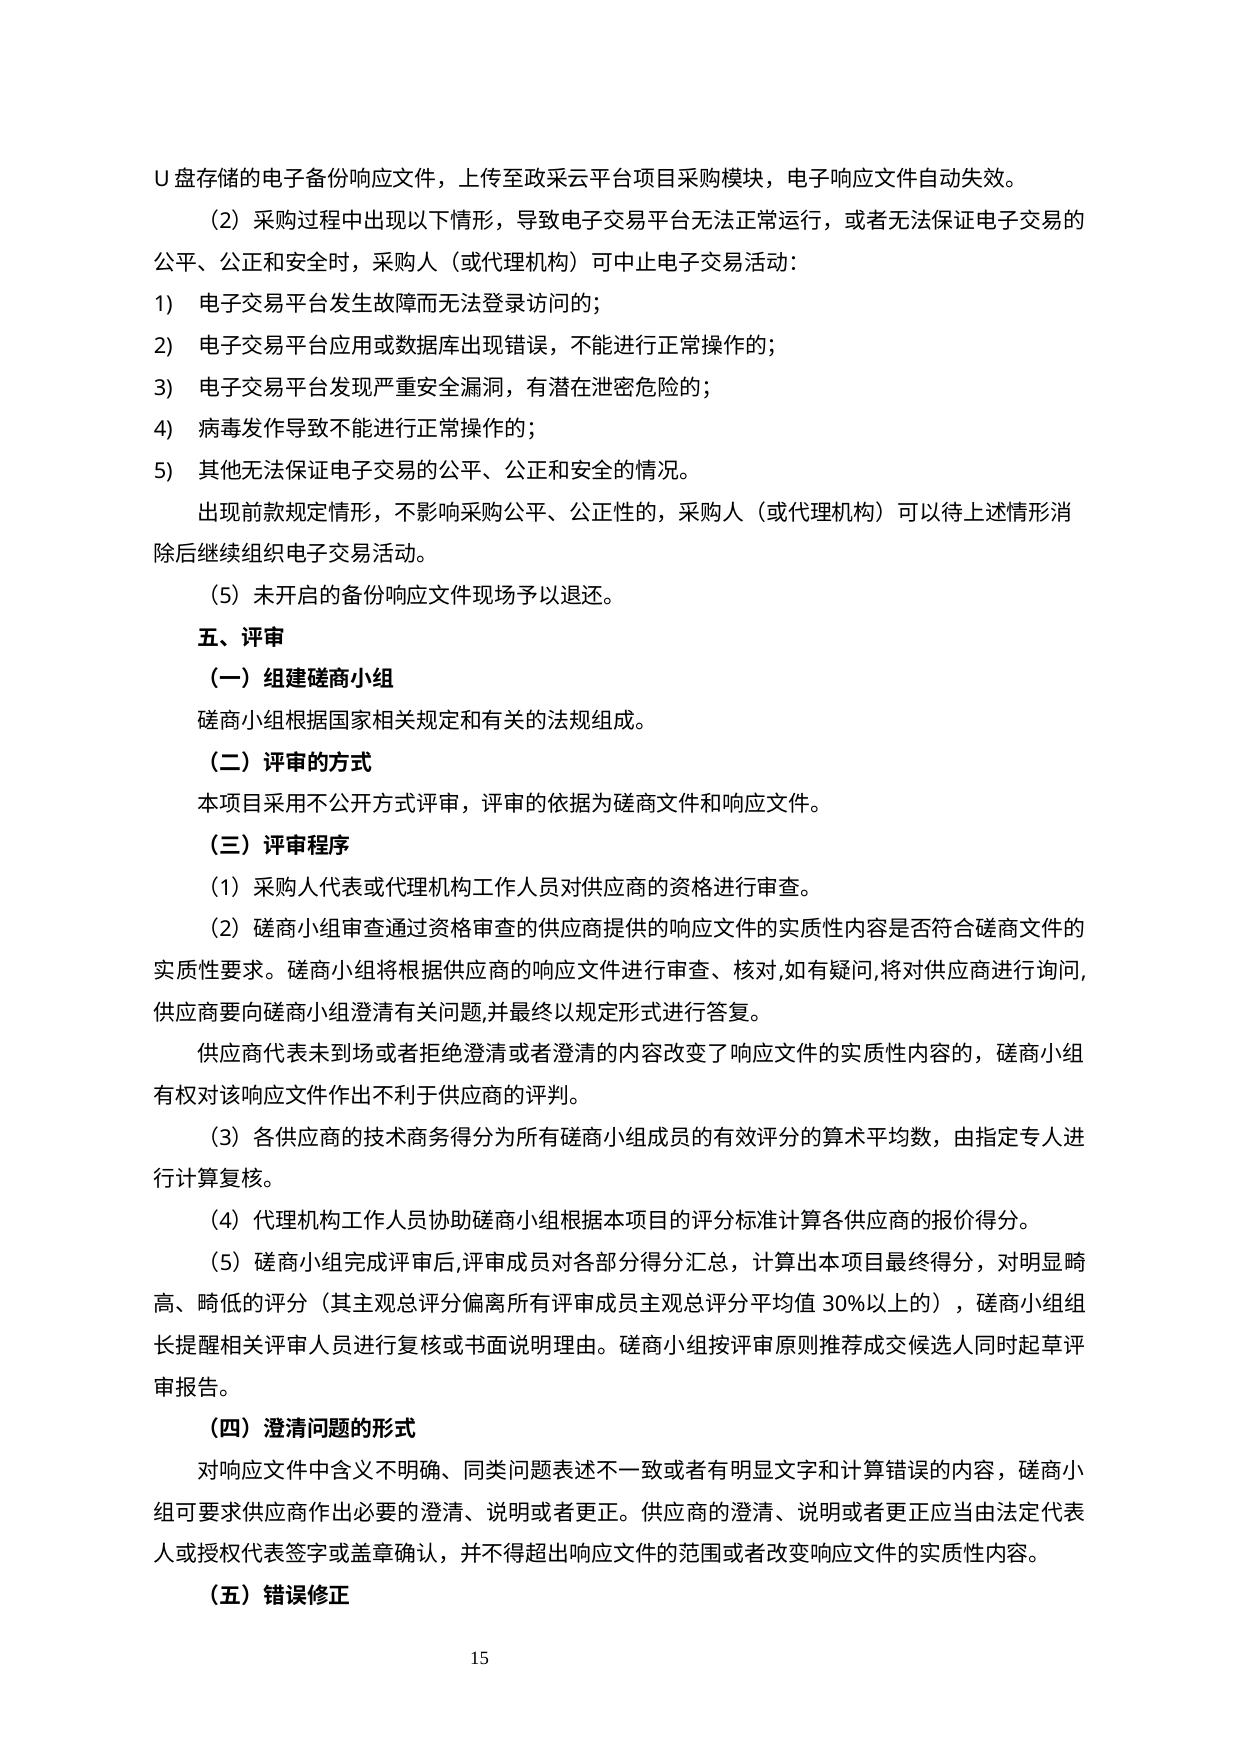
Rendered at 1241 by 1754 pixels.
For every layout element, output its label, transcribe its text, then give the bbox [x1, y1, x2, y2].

text （2）采购过程中出现以下情形，导致电子交易平台无法正常运行，或者无法保证电子交易的公平、公正和安全时，采购人（或代理机构）可中止电子交易活动： [153, 195, 1087, 278]
text 出现前款规定情形，不影响采购公平、公正性的，采购人（或代理机构）可以待上述情形消除后继续组织电子交易活动。 [153, 487, 1087, 570]
list 其他无法保证电子交易的公平、公正和安全的情况。 [153, 445, 1087, 487]
text （五）错误修正 [153, 1570, 1087, 1612]
text （一）组建磋商小组 [153, 653, 1087, 695]
list 五、评审 [153, 612, 1087, 653]
text （二）评审的方式 [153, 737, 1087, 778]
text 供应商代表未到场或者拒绝澄清或者澄清的内容改变了响应文件的实质性内容的，磋商小组有权对该响应文件作出不利于供应商的评判。 [153, 1028, 1087, 1112]
text 对响应文件中含义不明确、同类问题表述不一致或者有明显文字和计算错误的内容，磋商小组可要求供应商作出必要的澄清、说明或者更正。供应商的澄清、说明或者更正应当由法定代表人或授权代表签字或盖章确认，并不得超出响应文件的范围或者改变响应文件的实质性内容。 [153, 1445, 1087, 1570]
text （3）各供应商的技术商务得分为所有磋商小组成员的有效评分的算术平均数，由指定专人进行计算复核。 [153, 1112, 1087, 1195]
text （4）代理机构工作人员协助磋商小组根据本项目的评分标准计算各供应商的报价得分。 [153, 1195, 1087, 1237]
text 本项目采用不公开方式评审，评审的依据为磋商文件和响应文件。 [153, 778, 1087, 820]
text （四）澄清问题的形式 [153, 1403, 1087, 1445]
list 电子交易平台发生故障而无法登录访问的； [153, 278, 1087, 320]
list 未开启的备份响应文件现场予以退还。 [153, 570, 1087, 612]
text （1）采购人代表或代理机构工作人员对供应商的资格进行审查。 [153, 862, 1087, 903]
text （5）磋商小组完成评审后,评审成员对各部分得分汇总，计算出本项目最终得分，对明显畸高、畸低的评分（其主观总评分偏离所有评审成员主观总评分平均值30%以上的），磋商小组组长提醒相关评审人员进行复核或书面说明理由。磋商小组按评审原则推荐成交候选人同时起草评审报告。 [153, 1237, 1087, 1403]
list 病毒发作导致不能进行正常操作的； [153, 403, 1087, 445]
text （三）评审程序 [153, 820, 1087, 862]
list 电子交易平台发现严重安全漏洞，有潜在泄密危险的； [153, 362, 1087, 403]
list 电子交易平台应用或数据库出现错误，不能进行正常操作的； [153, 320, 1087, 362]
text （2）磋商小组审查通过资格审查的供应商提供的响应文件的实质性内容是否符合磋商文件的实质性要求。磋商小组将根据供应商的响应文件进行审查、核对,如有疑问,将对供应商进行询问,供应商要向磋商小组澄清有关问题,并最终以规定形式进行答复。 [153, 903, 1087, 1028]
text 磋商小组根据国家相关规定和有关的法规组成。 [153, 695, 1087, 737]
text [153, 153, 1087, 195]
